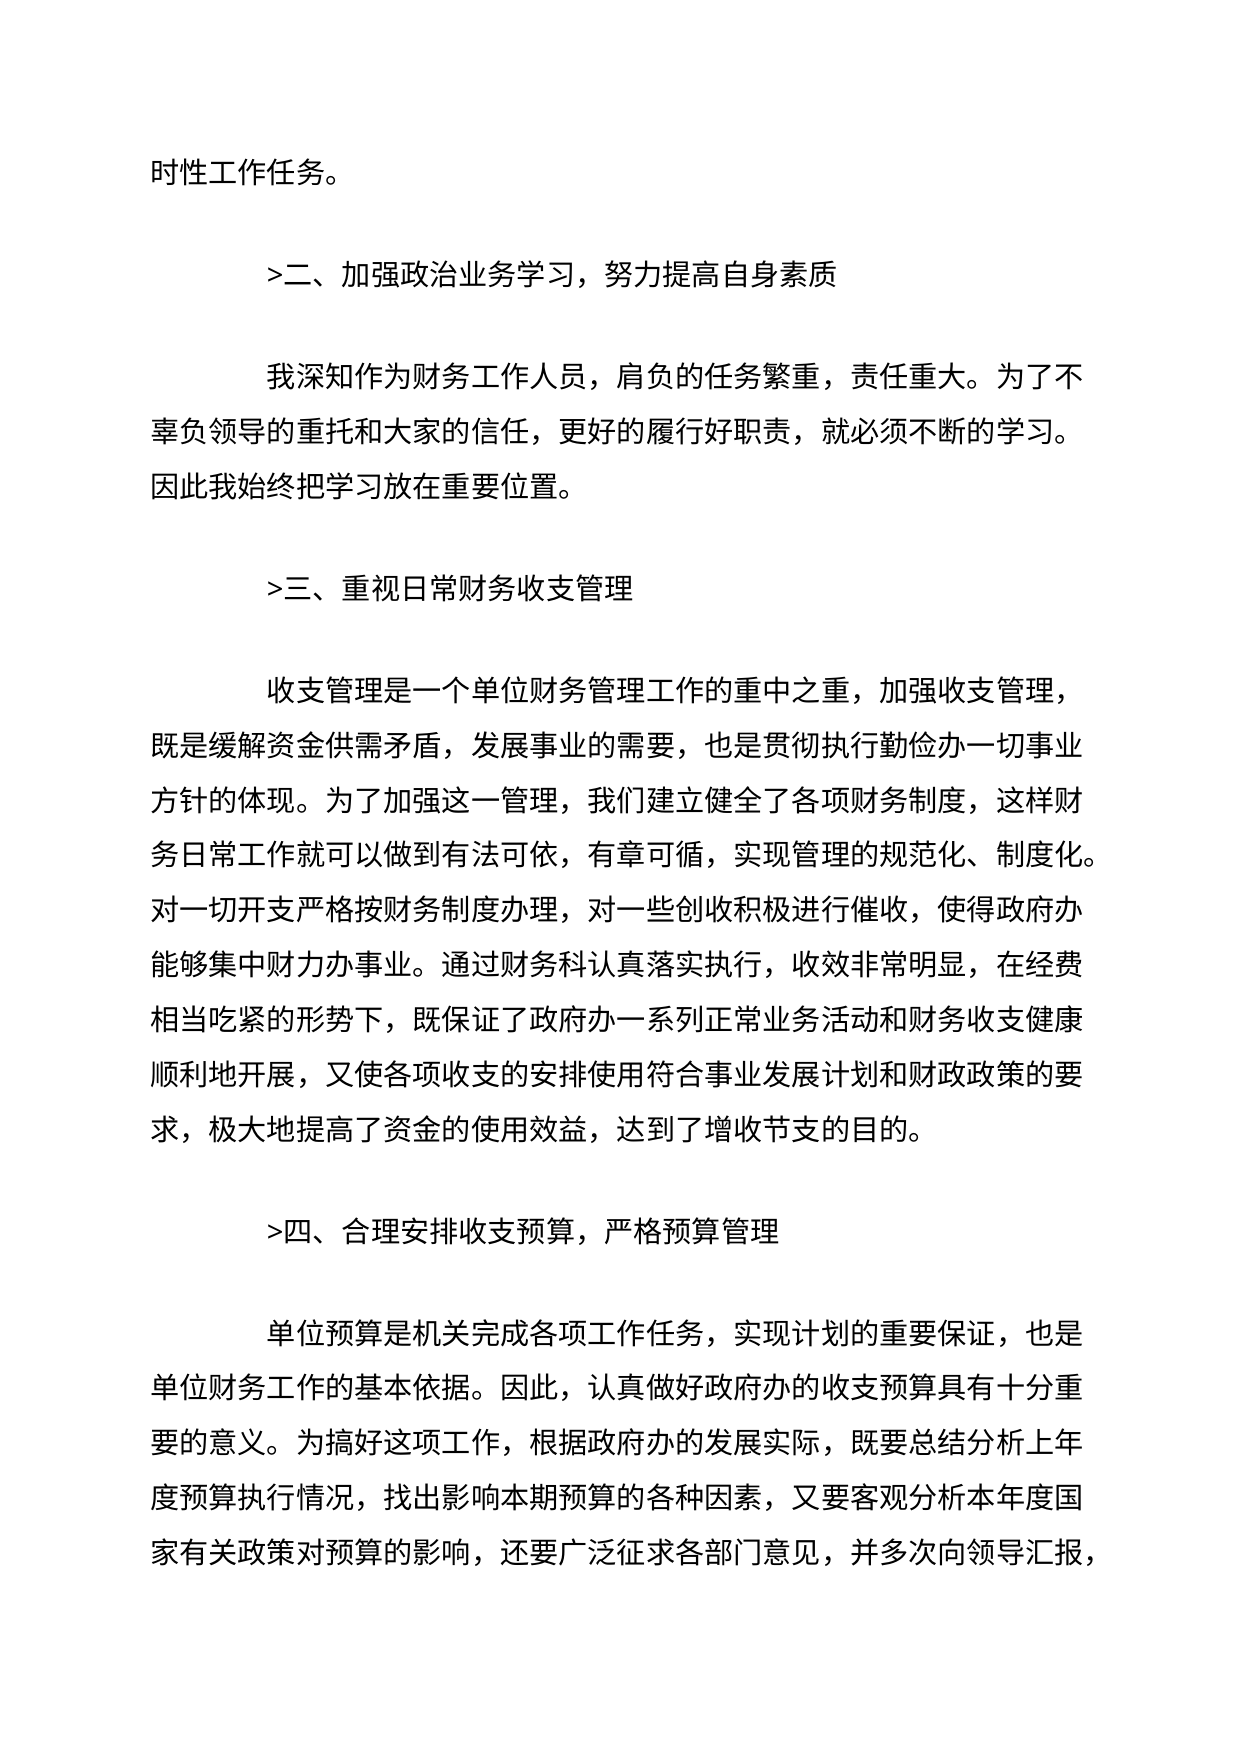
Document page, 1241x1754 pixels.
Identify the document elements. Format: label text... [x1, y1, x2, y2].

text >三、重视日常财务收支管理 [150, 565, 1090, 608]
text 我深知作为财务工作人员，肩负的任务繁重，责任重大。为了不辜负领导的重托和大家的信任，更好的履行好职责，就必须不断的学习。因此我始终把学习放在重要位置。 [150, 354, 1090, 506]
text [150, 1310, 1090, 1572]
text >二、加强政治业务学习，努力提高自身素质 [150, 252, 1090, 294]
text 收支管理是一个单位财务管理工作的重中之重，加强收支管理，既是缓解资金供需矛盾，发展事业的需要，也是贯彻执行勤俭办一切事业方针的体现。为了加强这一管理，我们建立健全了各项财务制度，这样财务日常工作就可以做到有法可依，有章可循，实现管理的规范化、制度化。对一切开支严格按财务制度办理，对一些创收积极进行催收，使得政府办能够集中财力办事业。通过财务科认真落实执行，收效非常明显，在经费相当吃紧的形势下，既保证了政府办一系列正常业务活动和财务收支健康顺利地开展，又使各项收支的安排使用符合事业发展计划和财政政策的要求，极大地提高了资金的使用效益，达到了增收节支的目的。 [150, 667, 1090, 1149]
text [150, 150, 1090, 192]
text >四、合理安排收支预算，严格预算管理 [150, 1208, 1090, 1251]
